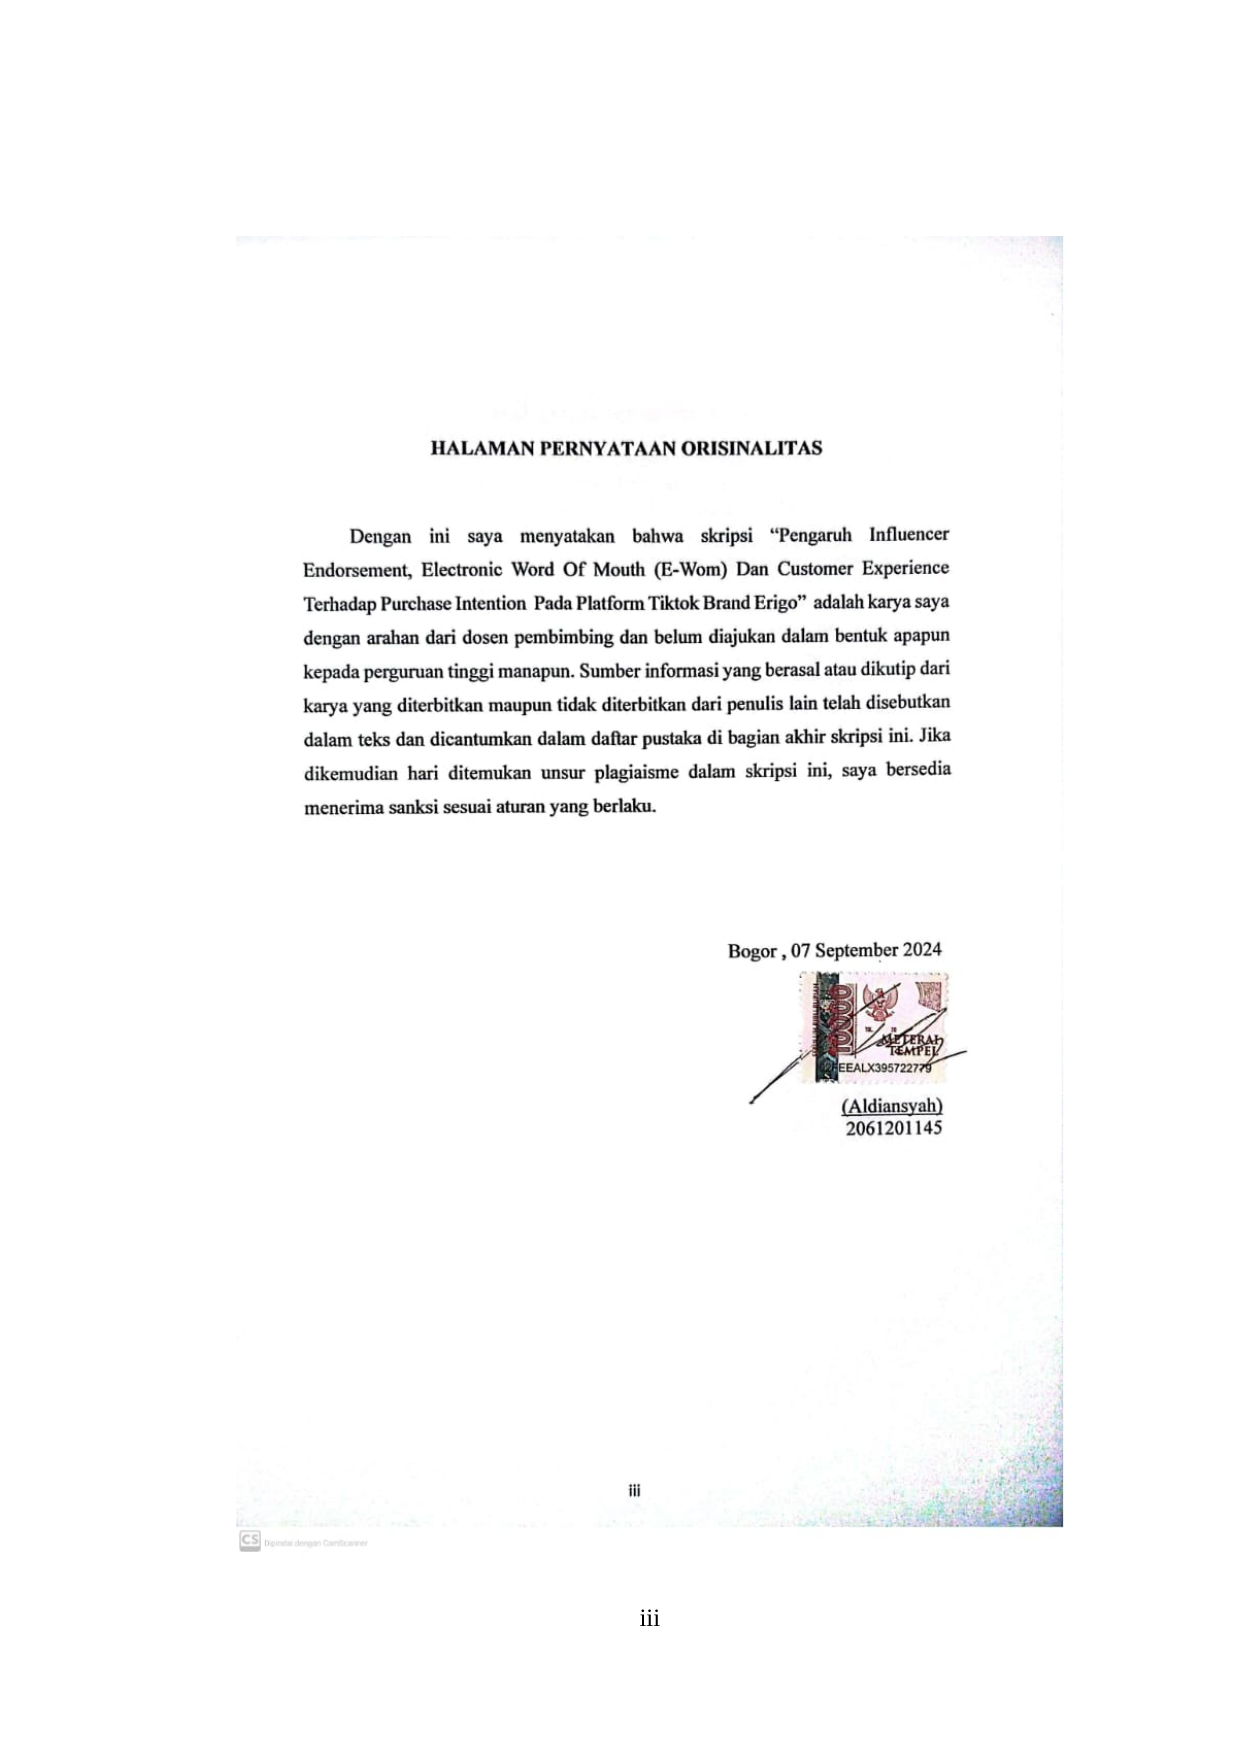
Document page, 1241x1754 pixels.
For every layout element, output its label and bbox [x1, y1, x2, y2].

picture [236, 236, 1064, 1555]
